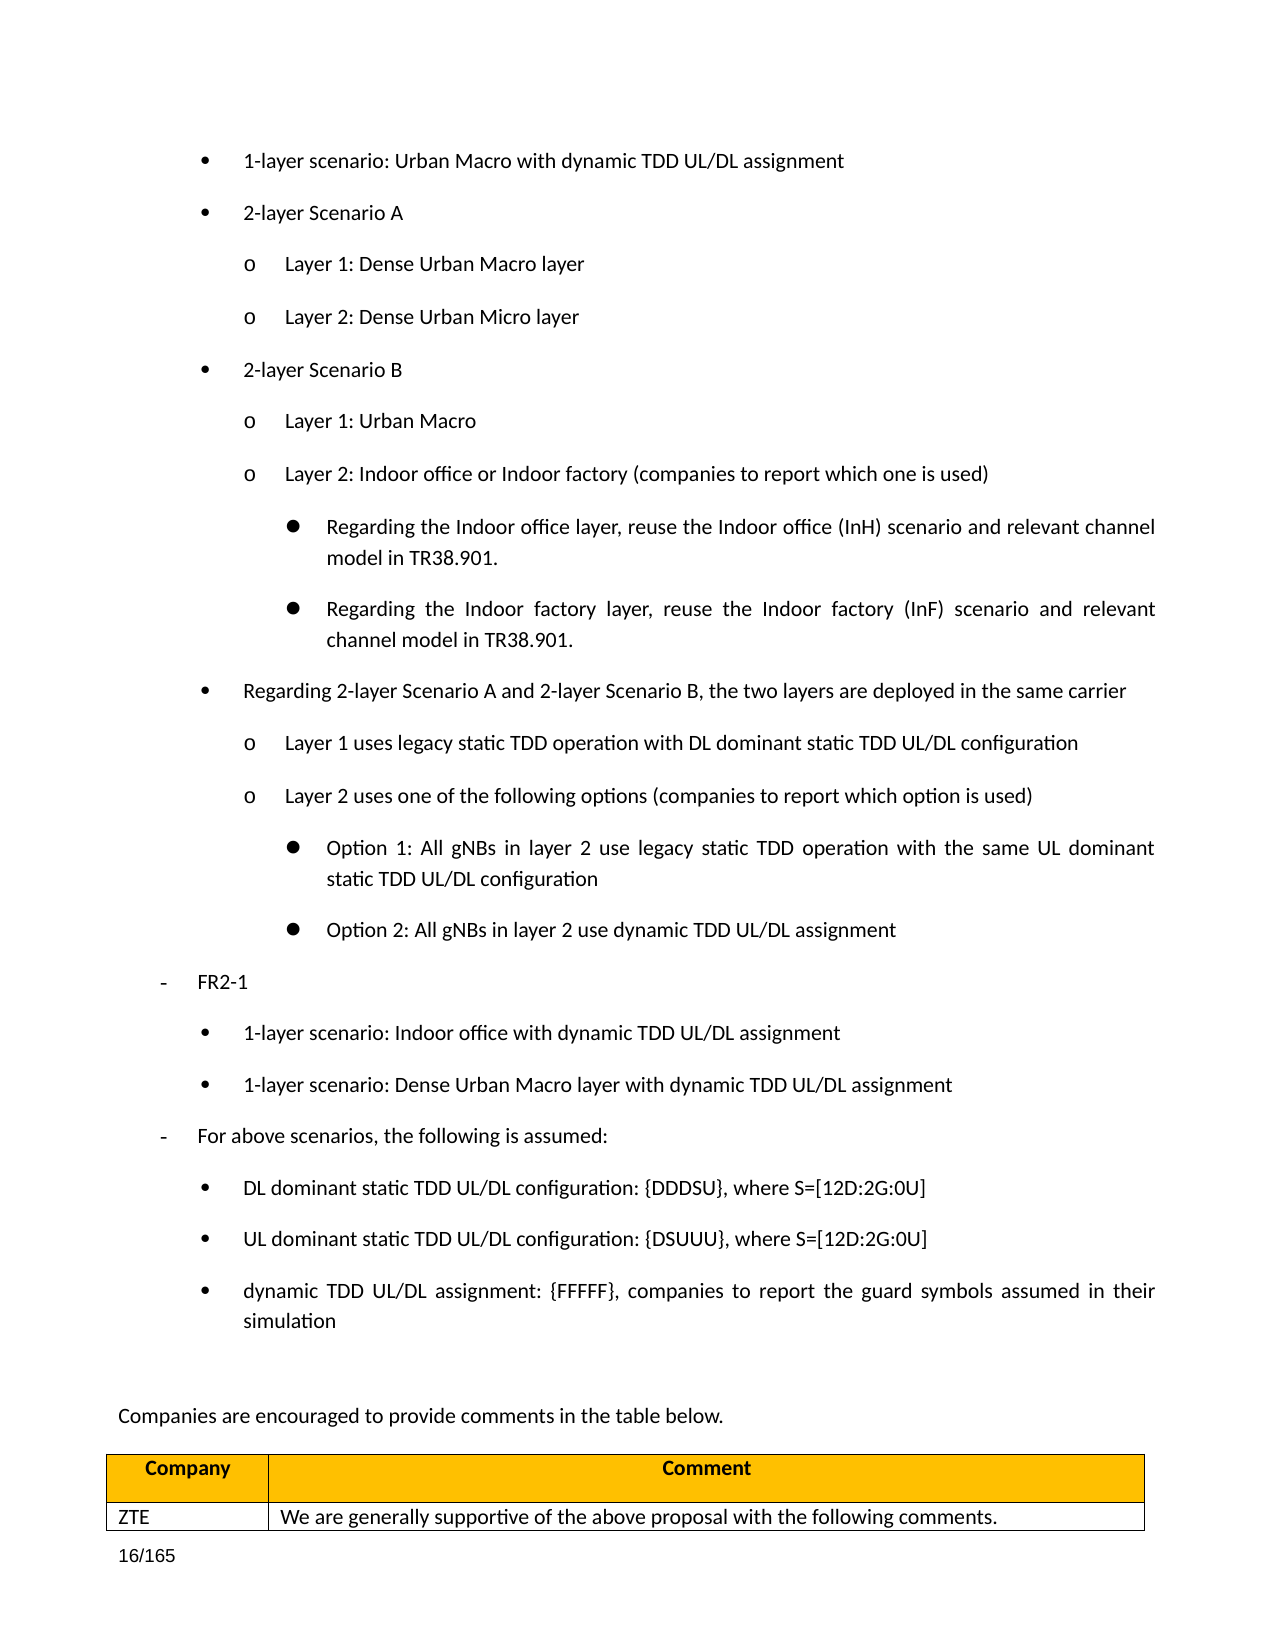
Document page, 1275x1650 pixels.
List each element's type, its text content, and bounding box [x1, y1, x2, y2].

list Layer 1: Dense Urban Macro layer [243, 251, 1157, 278]
list 1-layer scenario: Dense Urban Macro layer with dynamic TDD UL/DL assignment [201, 1071, 1157, 1098]
list Regarding 2-layer Scenario A and 2-layer Scenario B, the two layers are deployed in the same carrier [201, 677, 1157, 704]
table_cell ZTE [107, 1503, 268, 1530]
list Option 2: All gNBs in layer 2 use dynamic TDD UL/DL assignment [285, 917, 1157, 943]
list For above scenarios, the following is assumed: [160, 1122, 1157, 1149]
text Companies are encouraged to provide comments in the table below. [118, 1402, 1157, 1429]
list Regarding the Indoor office layer, reuse the Indoor office (InH) scenario and relevant channel model in TR38.901. [285, 513, 1157, 571]
list 1-layer scenario: Indoor office with dynamic TDD UL/DL assignment [201, 1019, 1157, 1046]
table_header Comment [269, 1455, 1144, 1502]
list Regarding the Indoor factory layer, reuse the Indoor factory (InF) scenario and relevant channel model in TR38.901. [285, 595, 1157, 653]
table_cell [269, 1503, 1144, 1530]
list 2-layer Scenario A [201, 199, 1157, 226]
list FR2-1 [160, 968, 1157, 995]
list Layer 1: Urban Macro [243, 408, 1157, 436]
list 2-layer Scenario B [201, 356, 1157, 383]
list UL dominant static TDD UL/DL configuration: {DSUUU}, where S=[12D:2G:0U] [201, 1225, 1157, 1252]
list DL dominant static TDD UL/DL configuration: {DDDSU}, where S=[12D:2G:0U] [201, 1174, 1157, 1201]
list Layer 2 uses one of the following options (companies to report which option is used) [243, 782, 1157, 809]
list dynamic TDD UL/DL assignment: {FFFFF}, companies to report the guard symbols assumed in their simulation [201, 1277, 1157, 1334]
list Layer 1 uses legacy static TDD operation with DL dominant static TDD UL/DL configuration [243, 729, 1157, 757]
table_header Company [107, 1455, 268, 1502]
list Layer 2: Dense Urban Micro layer [243, 303, 1157, 331]
list Layer 2: Indoor office or Indoor factory (companies to report which one is used) [243, 461, 1157, 488]
list Option 1: All gNBs in layer 2 use legacy static TDD operation with the same UL dominant static TDD UL/DL configuration [285, 834, 1157, 892]
list 1-layer scenario: Urban Macro with dynamic TDD UL/DL assignment [201, 148, 1157, 174]
